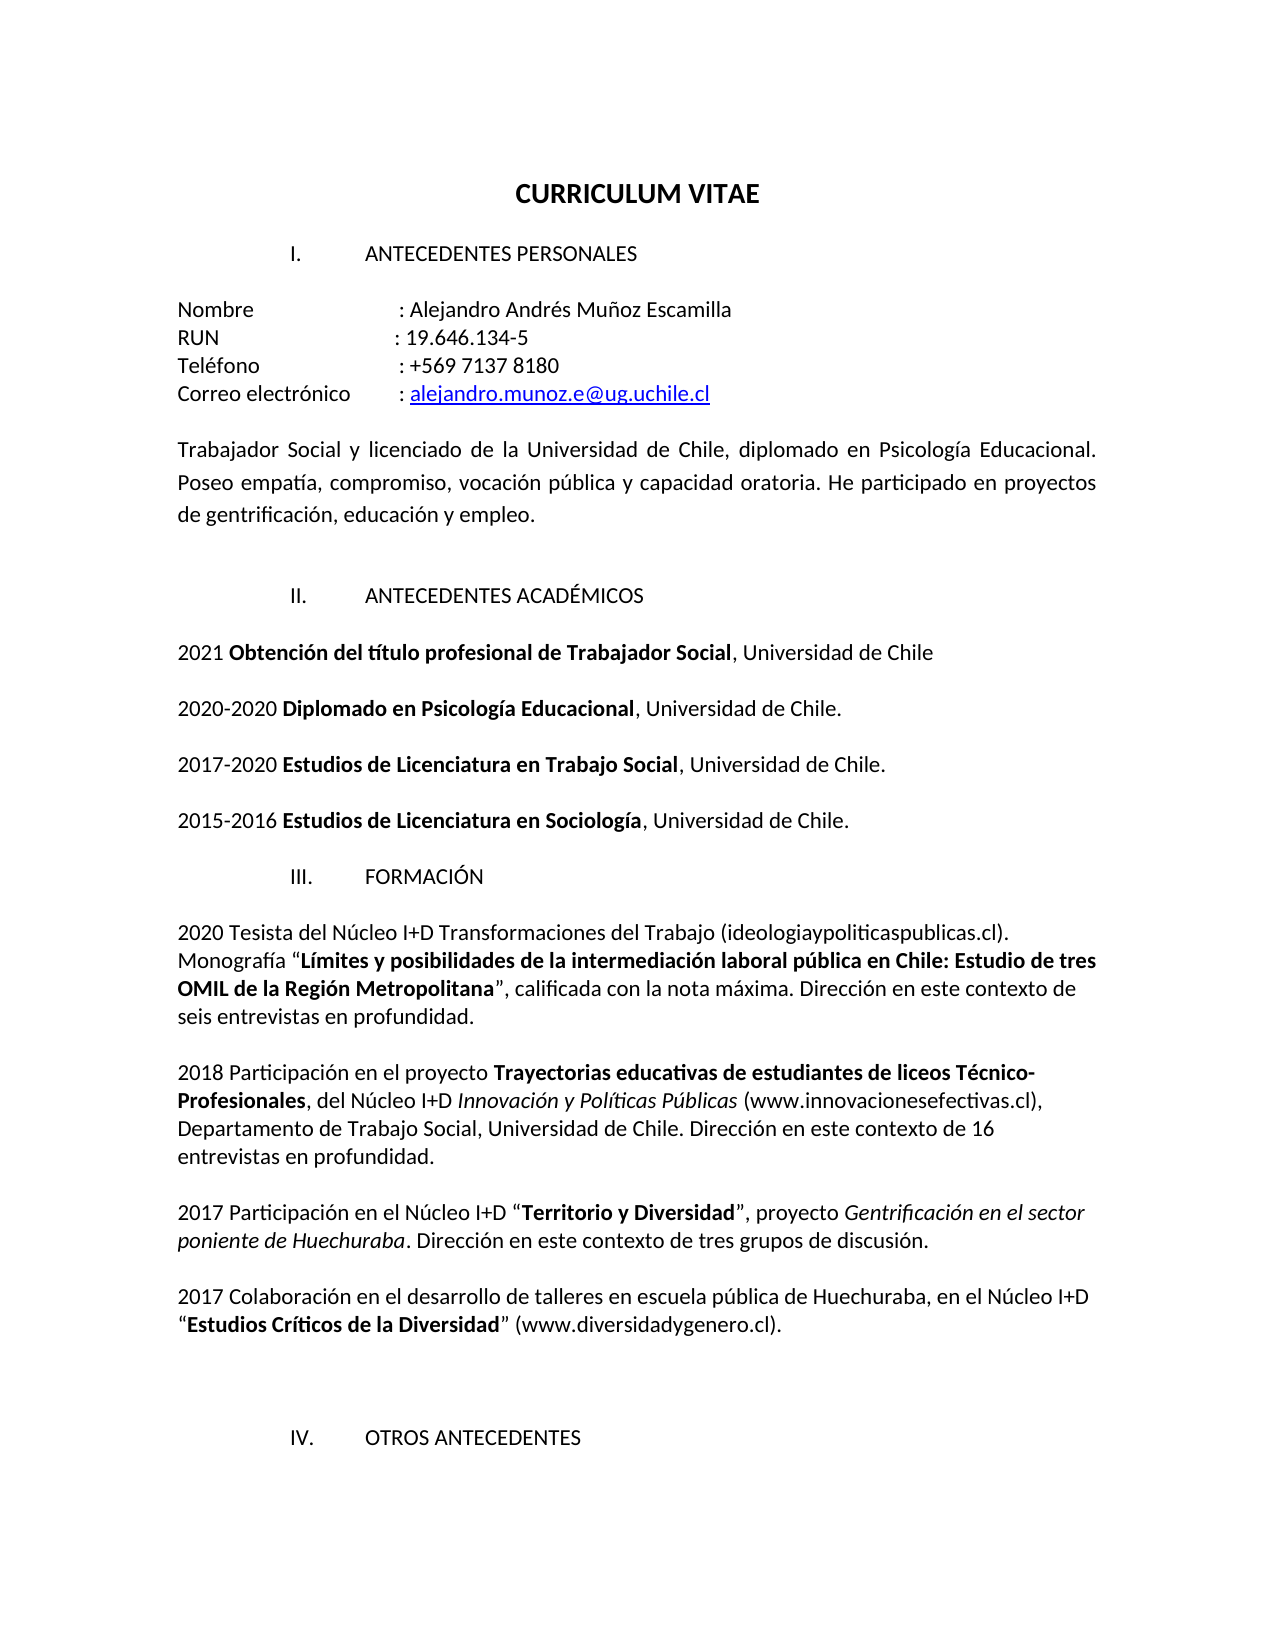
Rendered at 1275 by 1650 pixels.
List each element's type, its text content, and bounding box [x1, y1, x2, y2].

text 2017 Colaboración en el desarrollo de talleres en escuela pública de Huechuraba, en el Núcleo I+D “Estudios Críticos de la Diversidad” (www.diversidadygenero.cl). [177, 1282, 1098, 1338]
text 2017 Participación en el Núcleo I+D “Territorio y Diversidad”, proyecto Gentrificación en el sector poniente de Huechuraba. Dirección en este contexto de tres grupos de discusión. [177, 1198, 1098, 1254]
list ANTECEDENTES ACADÉMICOS [290, 581, 1098, 609]
text 2021 Obtención del título profesional de Trabajador Social, Universidad de Chile 2020-2020 Diplomado en Psicología Educacional, Universidad de Chile. [177, 638, 1098, 722]
text 2017-2020 Estudios de Licenciatura en Trabajo Social, Universidad de Chile. [177, 750, 1098, 778]
text 2015-2016 Estudios de Licenciatura en Sociología, Universidad de Chile. [177, 806, 1098, 834]
text Teléfono : +569 7137 8180 [177, 351, 1098, 379]
text Nombre : Alejandro Andrés Muñoz Escamilla RUN : 19.646.134-5 [177, 295, 1098, 351]
text Trabajador Social y licenciado de la Universidad de Chile, diplomado en Psicología Educacional. Poseo empatía, compromiso, vocación pública y capacidad oratoria. He participado en proyectos de gentrificación, educación y empleo. [177, 435, 1098, 528]
text CURRICULUM VITAE [177, 176, 1098, 211]
text Correo electrónico : alejandro.munoz.e@ug.uchile.cl [177, 379, 1098, 407]
text 2020 Tesista del Núcleo I+D Transformaciones del Trabajo (ideologiaypoliticaspublicas.cl). Monografía “Límites y posibilidades de la intermediación laboral pública en Chile: Estudio de tres OMIL de la Región Metropolitana”, calificada con la nota máxima. Dirección en este contexto de seis entrevistas en profundidad. [177, 918, 1098, 1030]
list ANTECEDENTES PERSONALES [290, 239, 1098, 267]
list FORMACIÓN [290, 862, 1098, 890]
list OTROS ANTECEDENTES [290, 1423, 1098, 1451]
text 2018 Participación en el proyecto Trayectorias educativas de estudiantes de liceos Técnico-Profesionales, del Núcleo I+D Innovación y Políticas Públicas (www.innovacionesefectivas.cl), Departamento de Trabajo Social, Universidad de Chile. Dirección en este contexto de 16 entrevistas en profundidad. [177, 1058, 1098, 1170]
